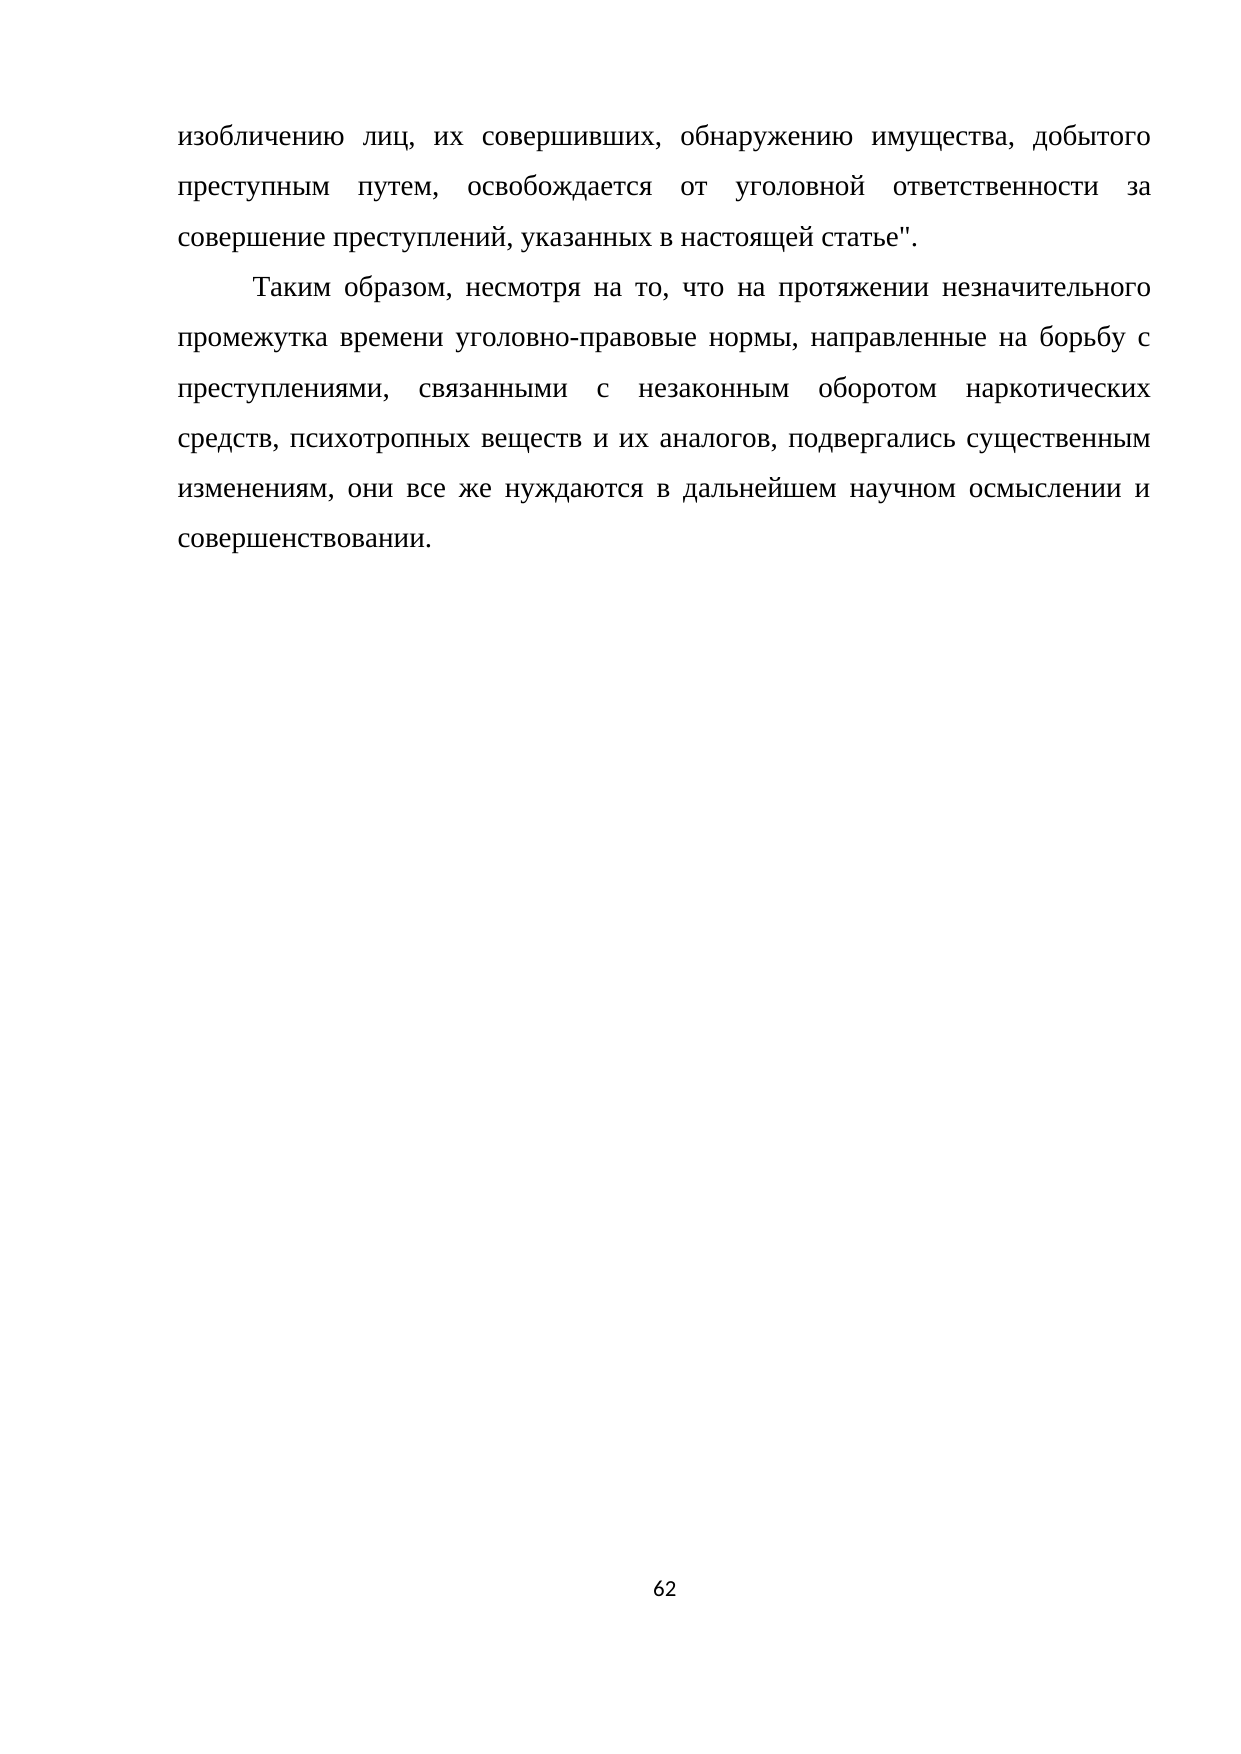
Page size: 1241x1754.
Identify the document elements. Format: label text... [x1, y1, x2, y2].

text Таким образом, несмотря на то, что на протяжении незначительного промежутка времени уголовно-правовые нормы, направленные на борьбу с преступлениями, связанными с незаконным оборотом наркотических средств, психотропных веществ и их аналогов, подвергались существенным изменениям, они все же нуждаются в дальнейшем научном осмыслении и совершенствовании. [177, 269, 1152, 554]
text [177, 118, 1152, 252]
